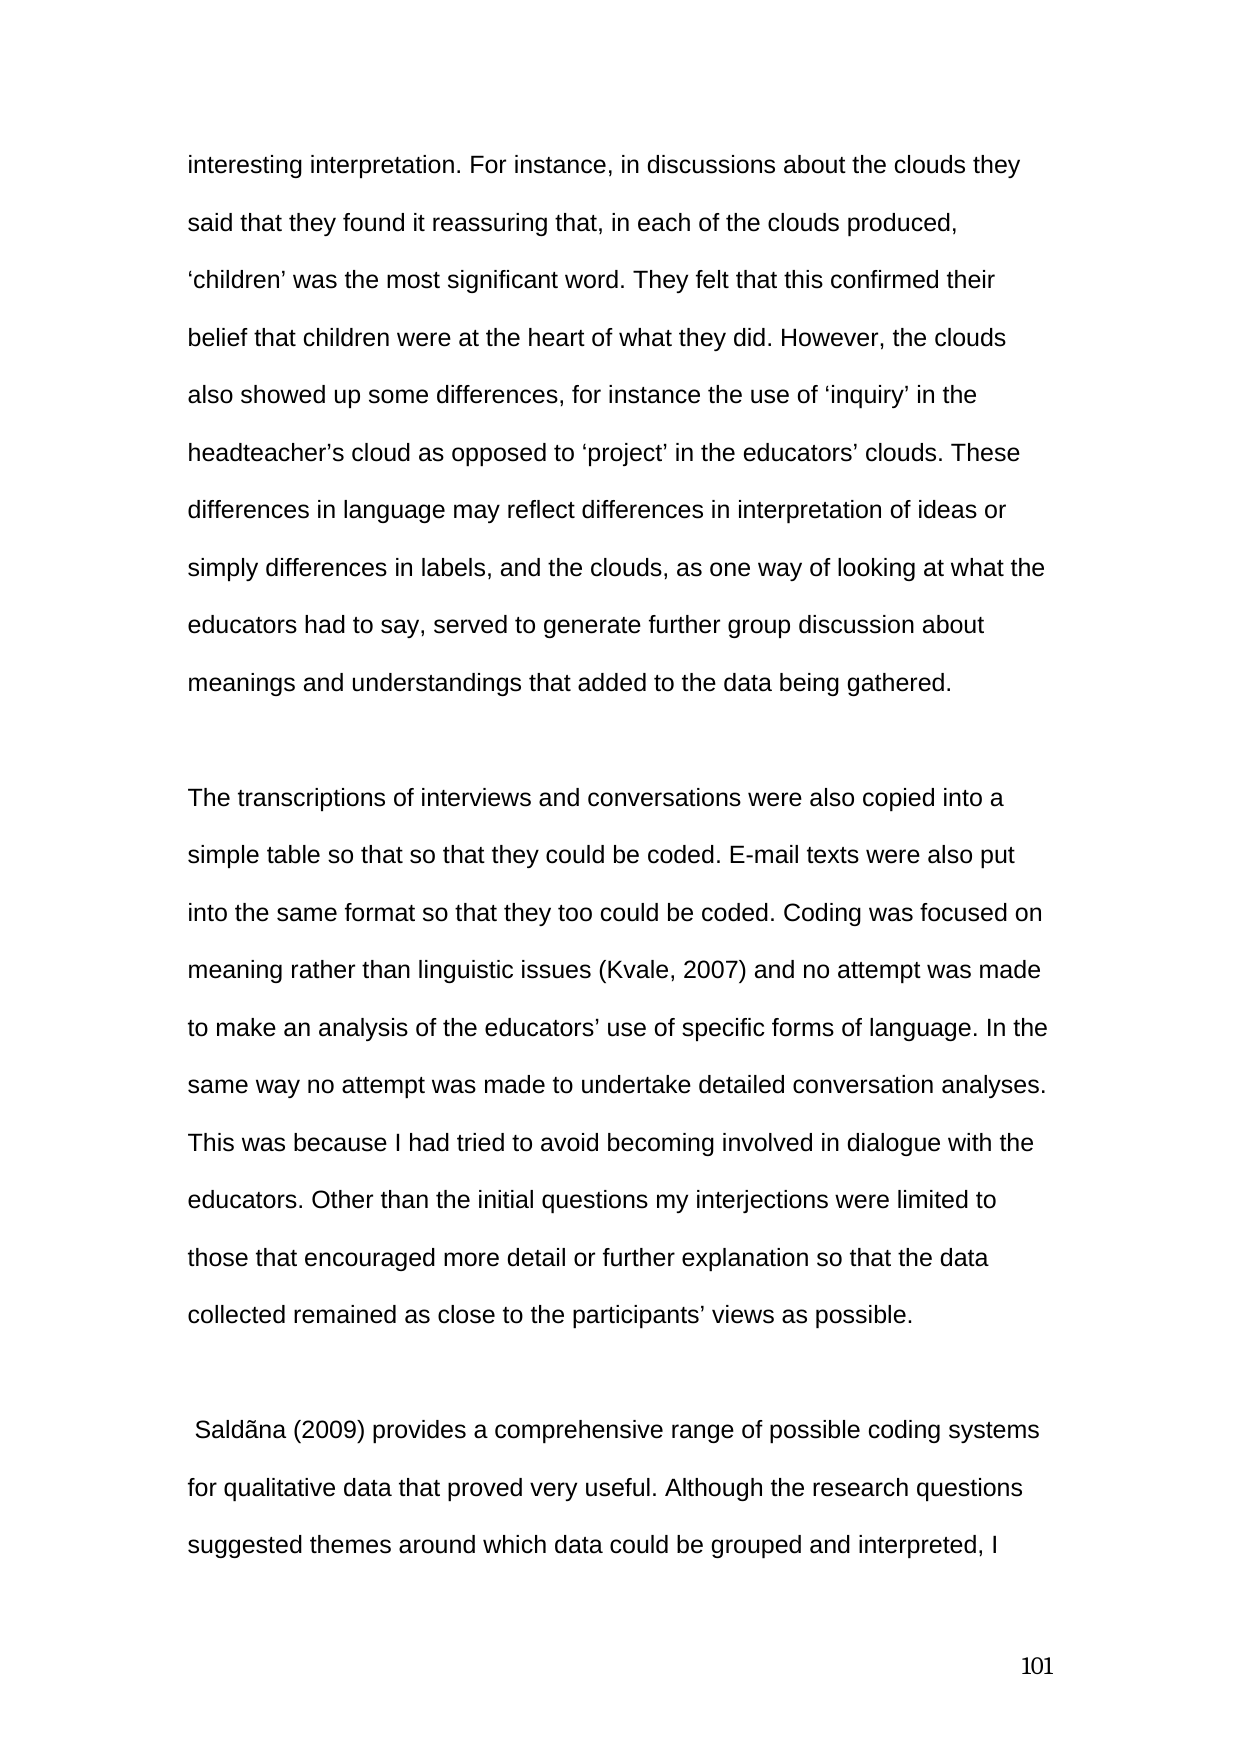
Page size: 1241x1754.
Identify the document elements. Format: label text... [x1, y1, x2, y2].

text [187, 150, 1053, 696]
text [187, 1415, 1053, 1559]
text The transcriptions of interviews and conversations were also copied into a simple table so that so that they could be coded. E-mail texts were also put into the same format so that they too could be coded. Coding was focused on meaning rather than linguistic issues (Kvale, 2007) and no attempt was made to make an analysis of the educators’ use of specific forms of language. In the same way no attempt was made to undertake detailed conversation analyses. This was because I had tried to avoid becoming involved in dialogue with the educators. Other than the initial questions my interjections were limited to those that encouraged more detail or further explanation so that the data collected remained as close to the participants’ views as possible. [187, 782, 1053, 1329]
